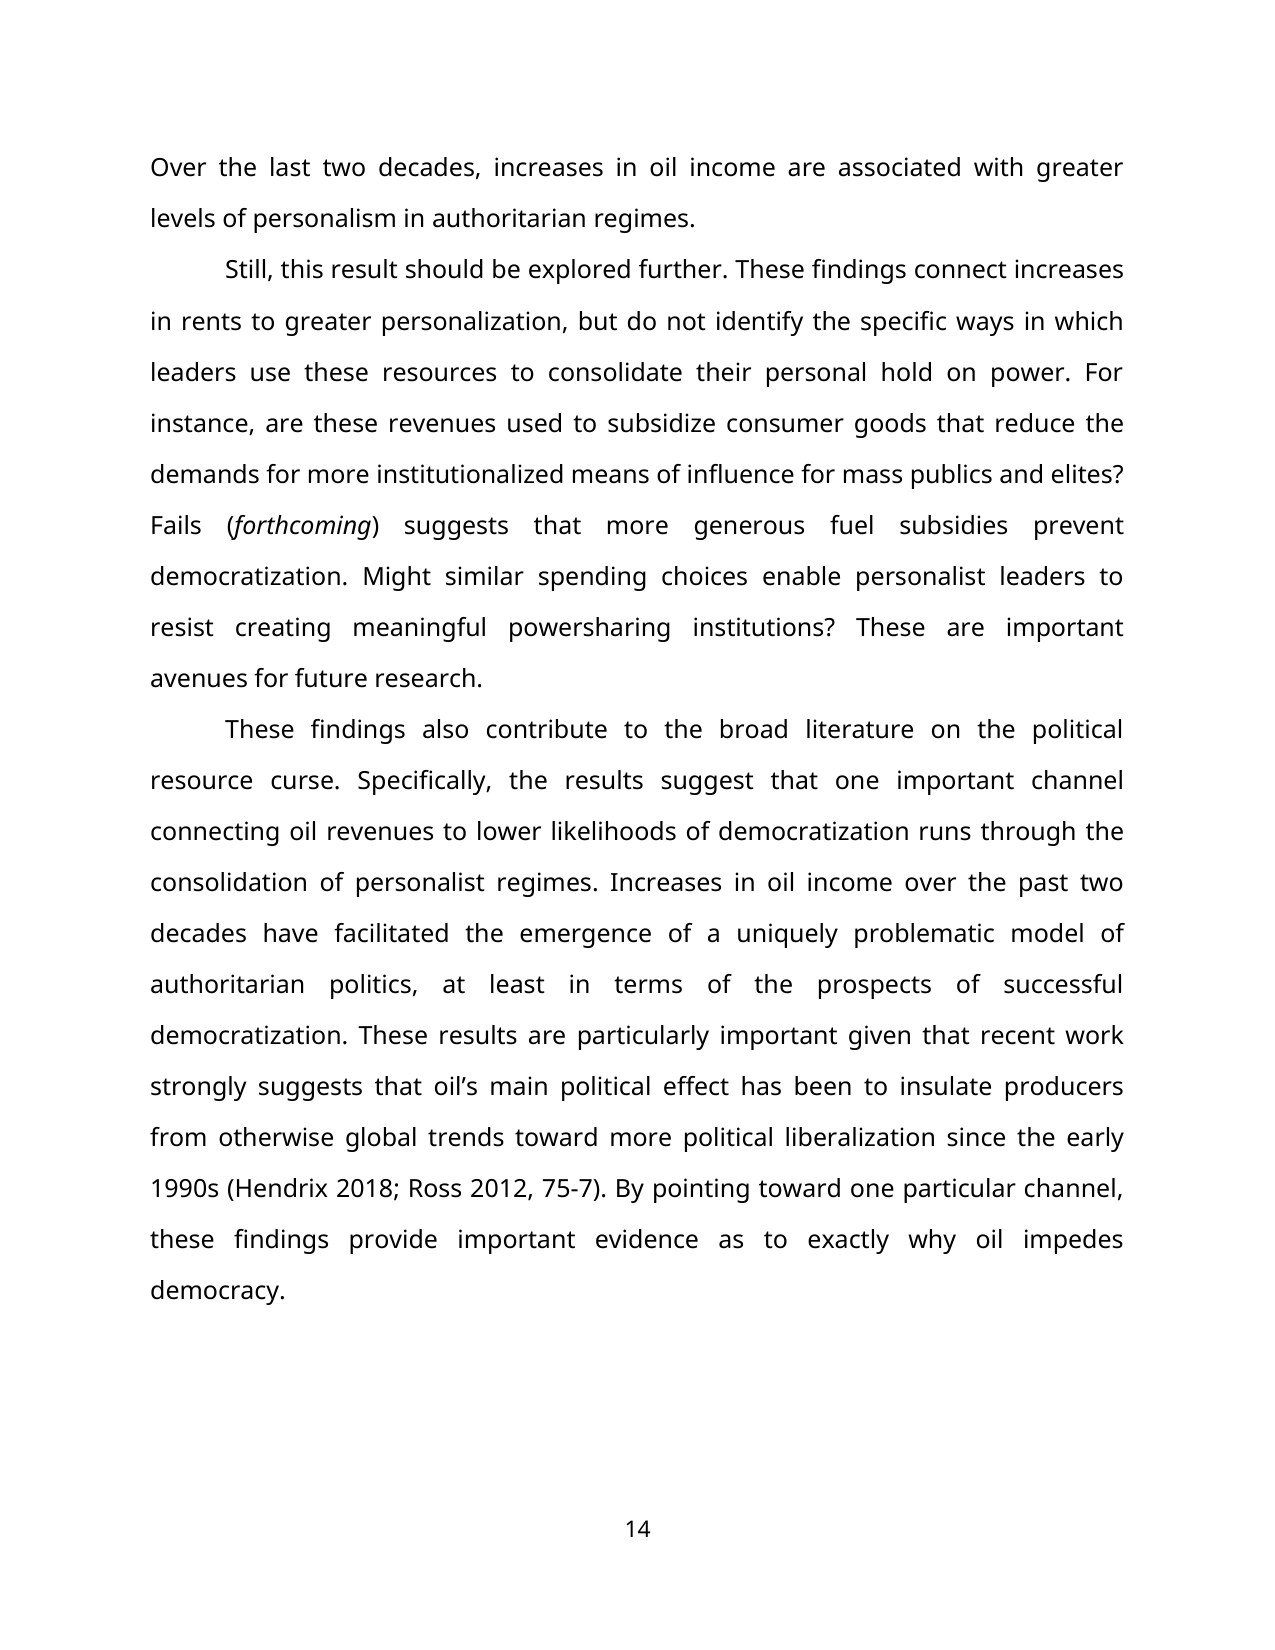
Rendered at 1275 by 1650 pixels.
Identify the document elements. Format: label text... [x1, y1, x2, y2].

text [150, 150, 1125, 235]
text Still, this result should be explored further. These findings connect increases in rents to greater personalization, but do not identify the specific ways in which leaders use these resources to consolidate their personal hold on power. For instance, are these revenues used to subsidize consumer goods that reduce the demands for more institutionalized means of influence for mass publics and elites? Fails (forthcoming) suggests that more generous fuel subsidies prevent democratization. Might similar spending choices enable personalist leaders to resist creating meaningful powersharing institutions? These are important avenues for future research. [150, 252, 1125, 694]
text These findings also contribute to the broad literature on the political resource curse. Specifically, the results suggest that one important channel connecting oil revenues to lower likelihoods of democratization runs through the consolidation of personalist regimes. Increases in oil income over the past two decades have facilitated the emergence of a uniquely problematic model of authoritarian politics, at least in terms of the prospects of successful democratization. These results are particularly important given that recent work strongly suggests that oil’s main political effect has been to insulate producers from otherwise global trends toward more political liberalization since the early 1990s (Hendrix 2018; Ross 2012, 75-7). By pointing toward one particular channel, these findings provide important evidence as to exactly why oil impedes democracy. [150, 711, 1125, 1307]
